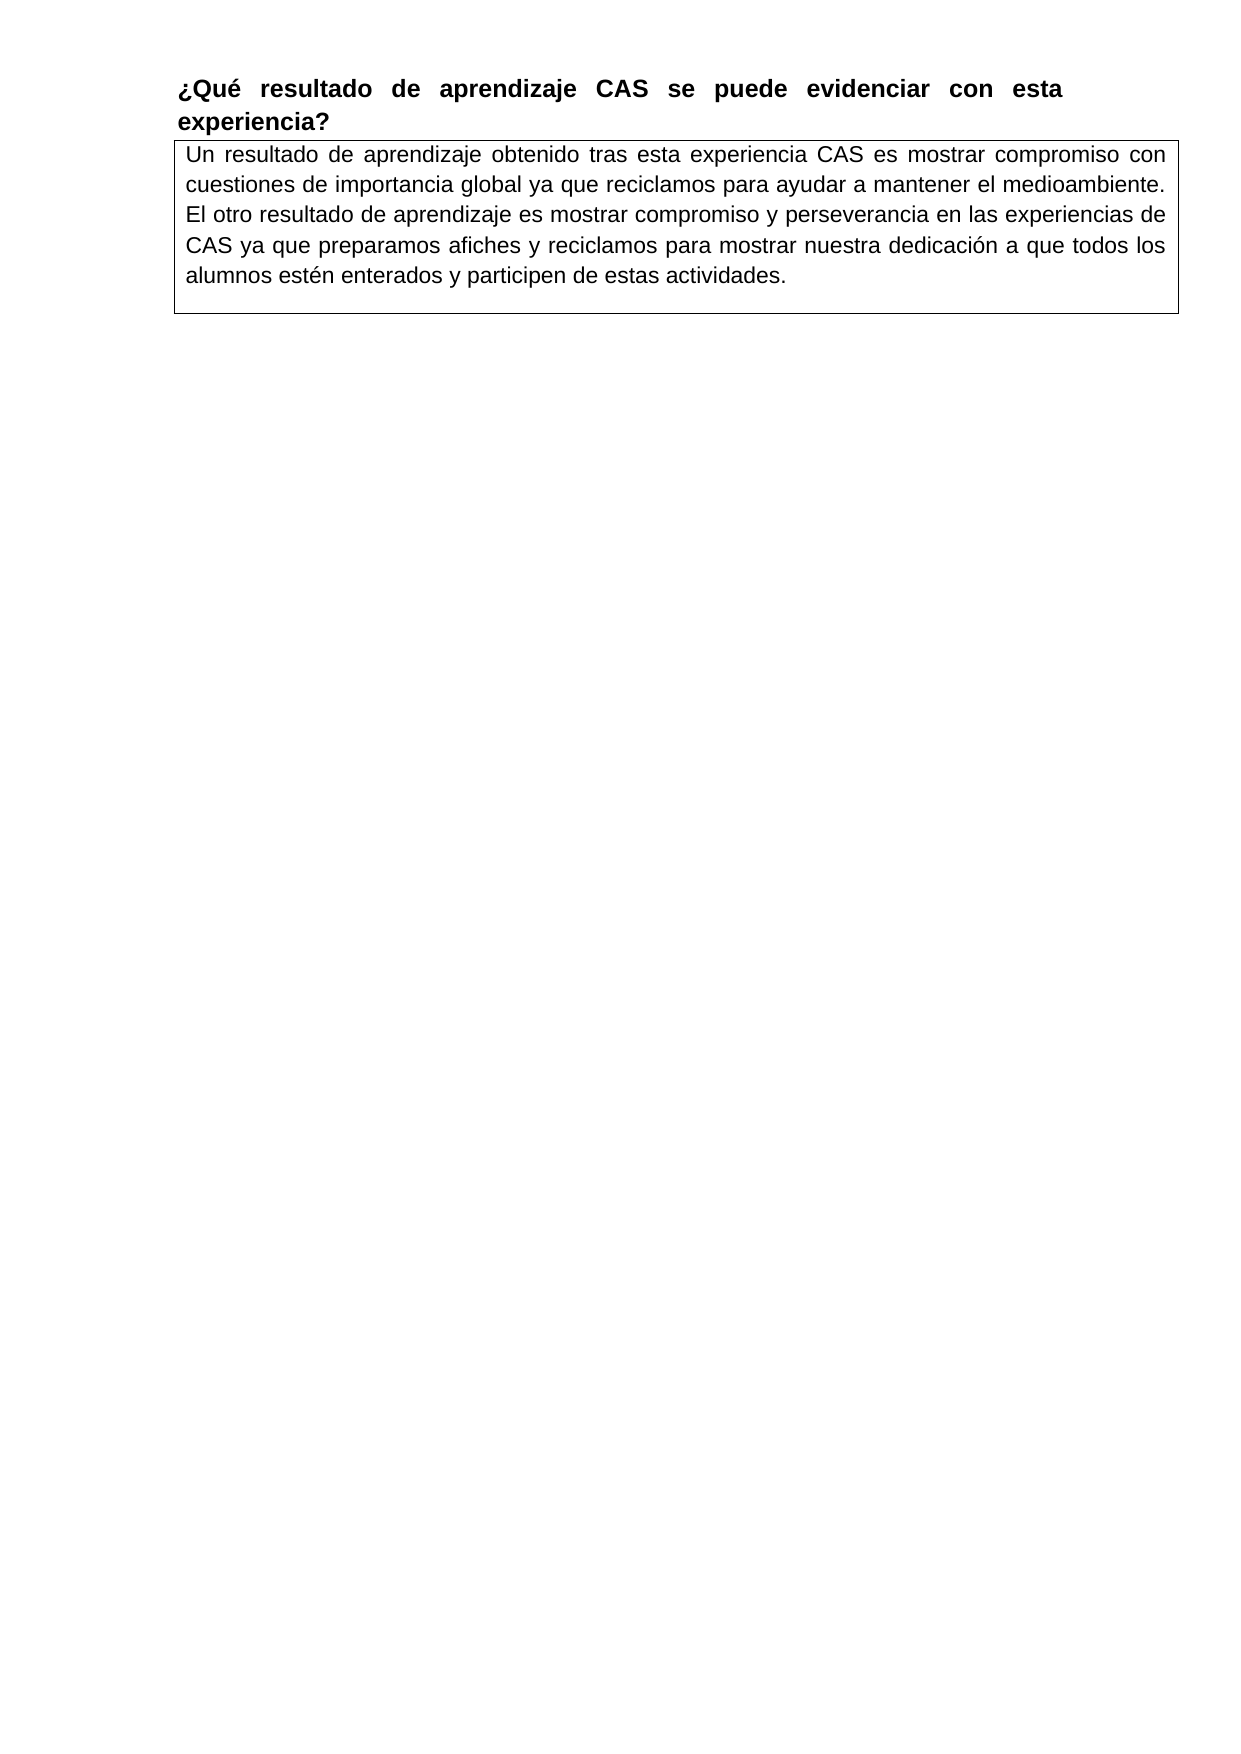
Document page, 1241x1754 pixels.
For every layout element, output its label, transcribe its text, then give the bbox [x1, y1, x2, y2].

text ¿Qué resultado de aprendizaje CAS se puede evidenciar con esta experiencia? [177, 74, 1063, 136]
table_header Un resultado de aprendizaje obtenido tras esta experiencia CAS es mostrar compromiso con cuestiones de importancia global ya que reciclamos para ayudar a mantener el medioambiente. El otro resultado de aprendizaje es mostrar compromiso y perseverancia en las experiencias de CAS ya que preparamos afiches y reciclamos para mostrar nuestra dedicación a que todos los alumnos estén enterados y participen de estas actividades. [175, 141, 1178, 313]
